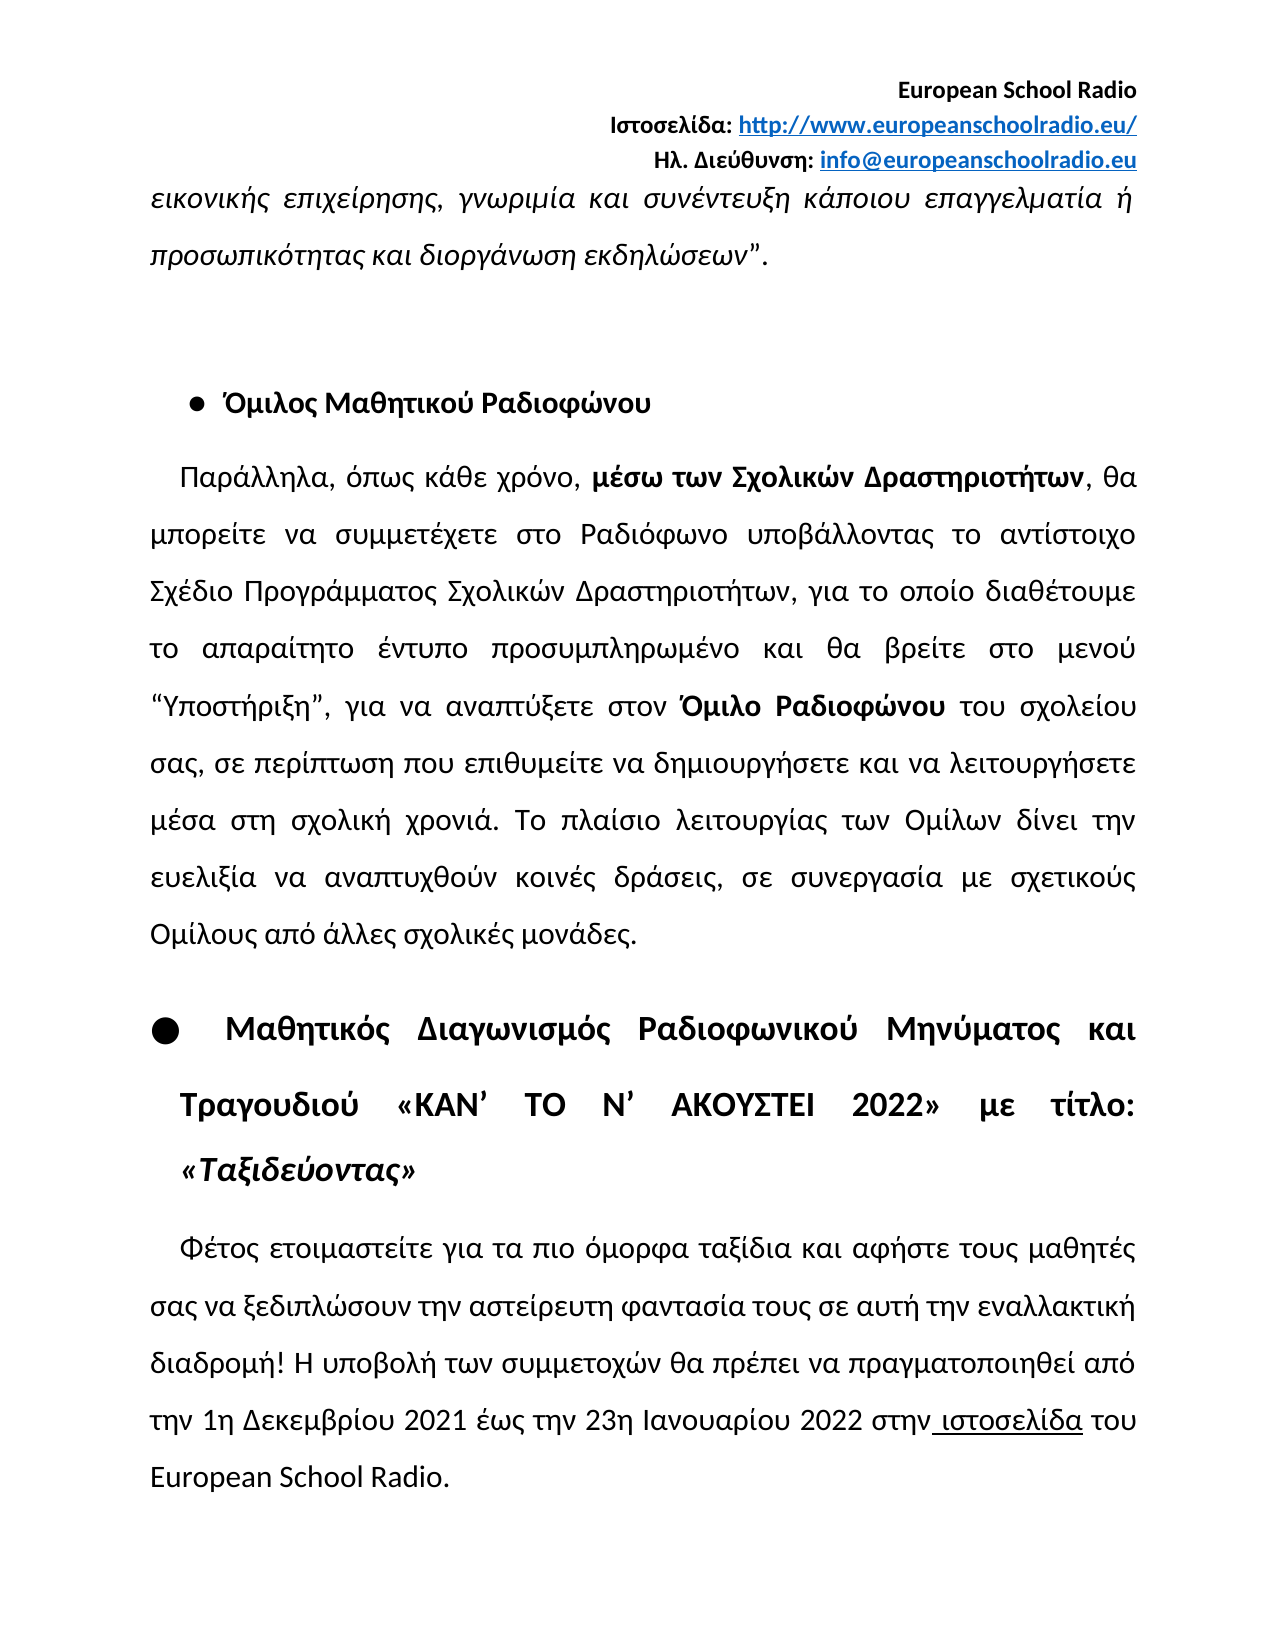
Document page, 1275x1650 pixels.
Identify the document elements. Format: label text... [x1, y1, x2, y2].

text Φέτος ετοιμαστείτε για τα πιο όμορφα ταξίδια και αφήστε τους μαθητές σας να ξεδιπλώσουν την αστείρευτη φαντασία τους σε αυτή την εναλλακτική διαδρομή! Η υποβολή των συμμετοχών θα πρέπει να πραγματοποιηθεί από την 1η Δεκεμβρίου 2021 έως την 23η Ιανουαρίου 2022 στην ιστοσελίδα του European School Radio. [150, 1229, 1137, 1496]
text Παράλληλα, όπως κάθε χρόνο, μέσω των Σχολικών Δραστηριοτήτων, θα μπορείτε να συμμετέχετε στο Ραδιόφωνο υποβάλλοντας το αντίστοιχο Σχέδιο Προγράμματος Σχολικών Δραστηριοτήτων, για το οποίο διαθέτουμε το απαραίτητο έντυπο προσυμπληρωμένο και θα βρείτε στο μενού “Υποστήριξη”, για να αναπτύξετε στον Όμιλο Ραδιοφώνου του σχολείου σας, σε περίπτωση που επιθυμείτε να δημιουργήσετε και να λειτουργήσετε μέσα στη σχολική χρονιά. Το πλαίσιο λειτουργίας των Ομίλων δίνει την ευελιξία να αναπτυχθούν κοινές δράσεις, σε συνεργασία με σχετικούς Ομίλους από άλλες σχολικές μονάδες. [150, 457, 1137, 952]
list Όμιλος Μαθητικού Ραδιοφώνου [187, 383, 1137, 421]
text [150, 178, 1137, 273]
list Μαθητικός Διαγωνισμός Ραδιοφωνικού Μηνύματος και Τραγουδιού «ΚΑΝ’ ΤΟ Ν’ ΑΚΟΥΣΤΕΙ 2022» με τίτλο: «Ταξιδεύοντας» [150, 988, 1137, 1190]
